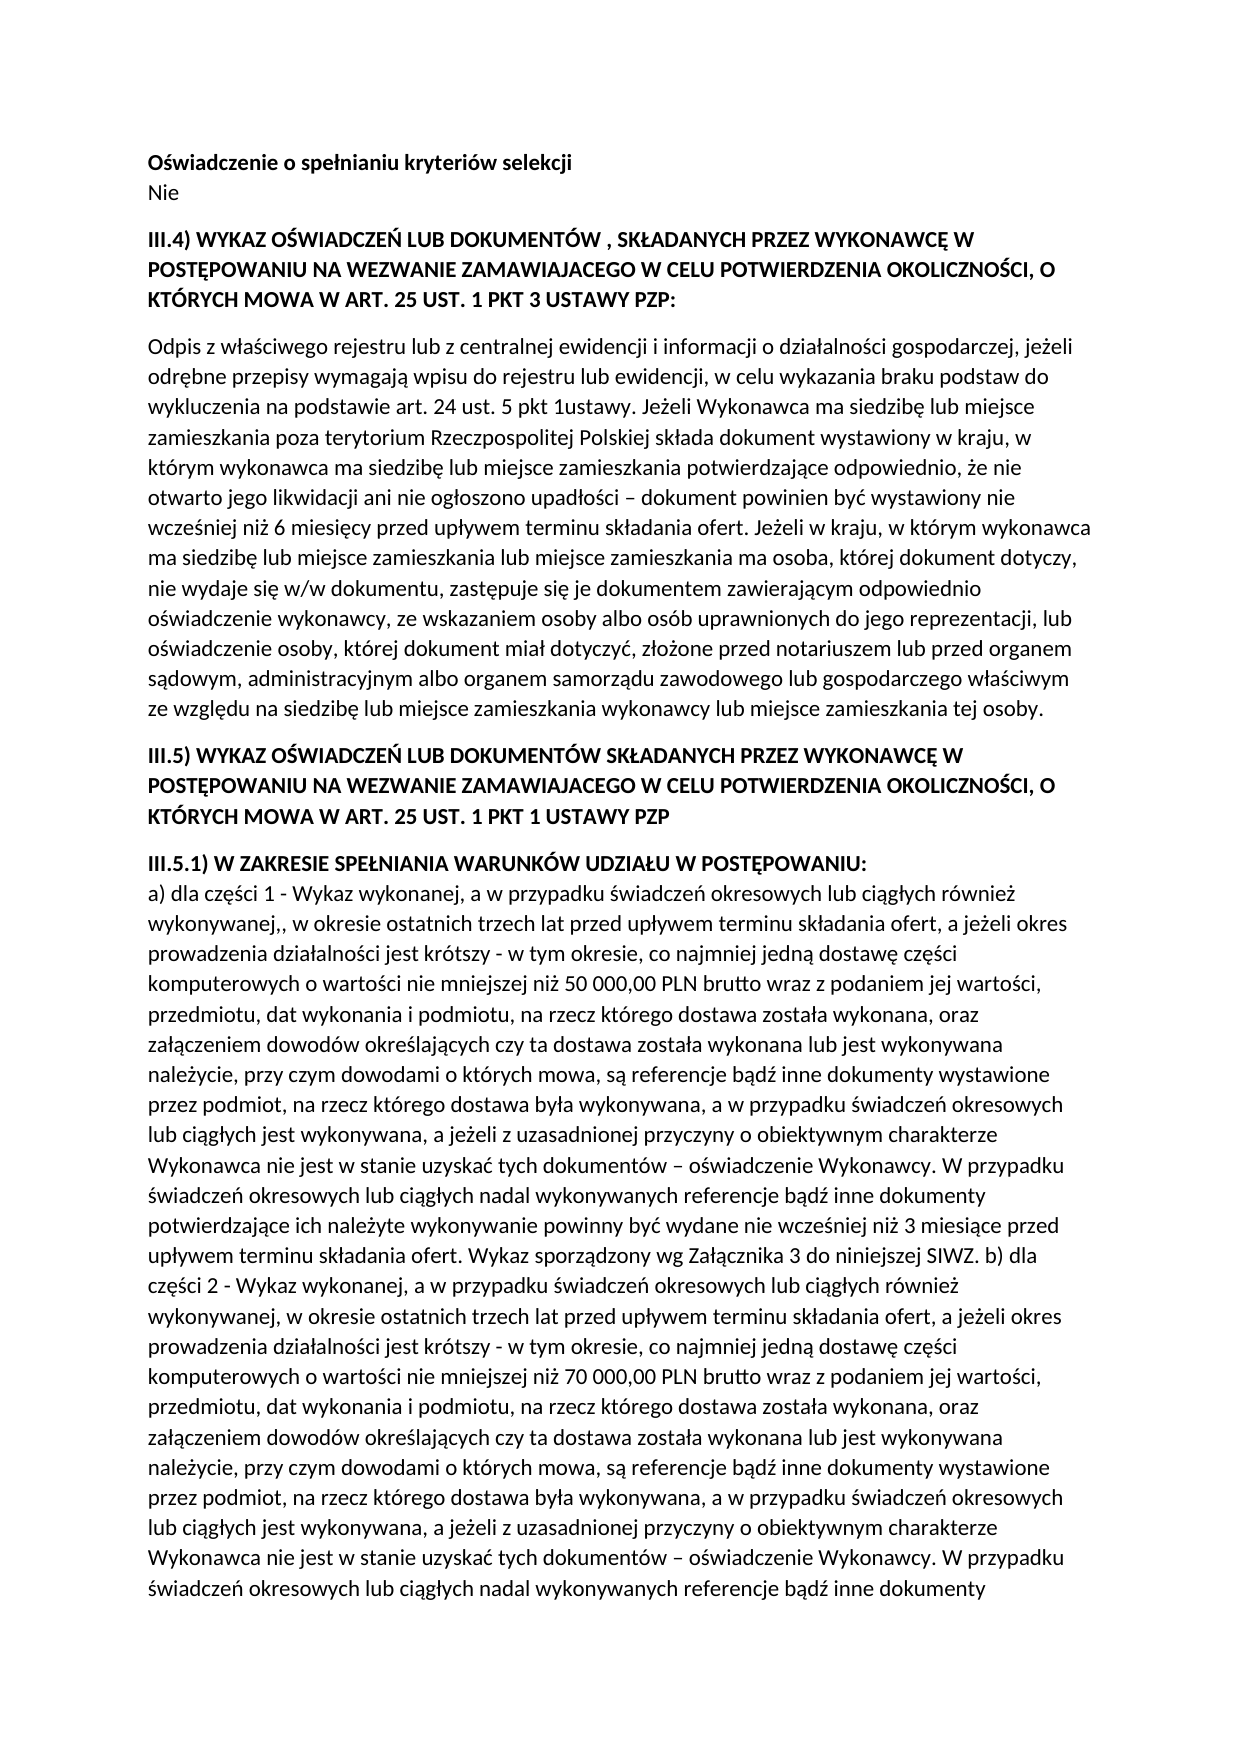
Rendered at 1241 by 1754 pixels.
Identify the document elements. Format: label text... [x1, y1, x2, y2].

text III.5) WYKAZ OŚWIADCZEŃ LUB DOKUMENTÓW SKŁADANYCH PRZEZ WYKONAWCĘ W POSTĘPOWANIU NA WEZWANIE ZAMAWIAJACEGO W CELU POTWIERDZENIA OKOLICZNOŚCI, O KTÓRYCH MOWA W ART. 25 UST. 1 PKT 1 USTAWY PZP [148, 741, 1093, 830]
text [148, 849, 1093, 1602]
text III.4) WYKAZ OŚWIADCZEŃ LUB DOKUMENTÓW , SKŁADANYCH PRZEZ WYKONAWCĘ W POSTĘPOWANIU NA WEZWANIE ZAMAWIAJACEGO W CELU POTWIERDZENIA OKOLICZNOŚCI, O KTÓRYCH MOWA W ART. 25 UST. 1 PKT 3 USTAWY PZP: [148, 225, 1093, 313]
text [148, 148, 1093, 206]
text Odpis z właściwego rejestru lub z centralnej ewidencji i informacji o działalności gospodarczej, jeżeli odrębne przepisy wymagają wpisu do rejestru lub ewidencji, w celu wykazania braku podstaw do wykluczenia na podstawie art. 24 ust. 5 pkt 1ustawy. Jeżeli Wykonawca ma siedzibę lub miejsce zamieszkania poza terytorium Rzeczpospolitej Polskiej składa dokument wystawiony w kraju, w którym wykonawca ma siedzibę lub miejsce zamieszkania potwierdzające odpowiednio, że nie otwarto jego likwidacji ani nie ogłoszono upadłości – dokument powinien być wystawiony nie wcześniej niż 6 miesięcy przed upływem terminu składania ofert. Jeżeli w kraju, w którym wykonawca ma siedzibę lub miejsce zamieszkania lub miejsce zamieszkania ma osoba, której dokument dotyczy, nie wydaje się w/w dokumentu, zastępuje się je dokumentem zawierającym odpowiednio oświadczenie wykonawcy, ze wskazaniem osoby albo osób uprawnionych do jego reprezentacji, lub oświadczenie osoby, której dokument miał dotyczyć, złożone przed notariuszem lub przed organem sądowym, administracyjnym albo organem samorządu zawodowego lub gospodarczego właściwym ze względu na siedzibę lub miejsce zamieszkania wykonawcy lub miejsce zamieszkania tej osoby. [148, 332, 1093, 722]
